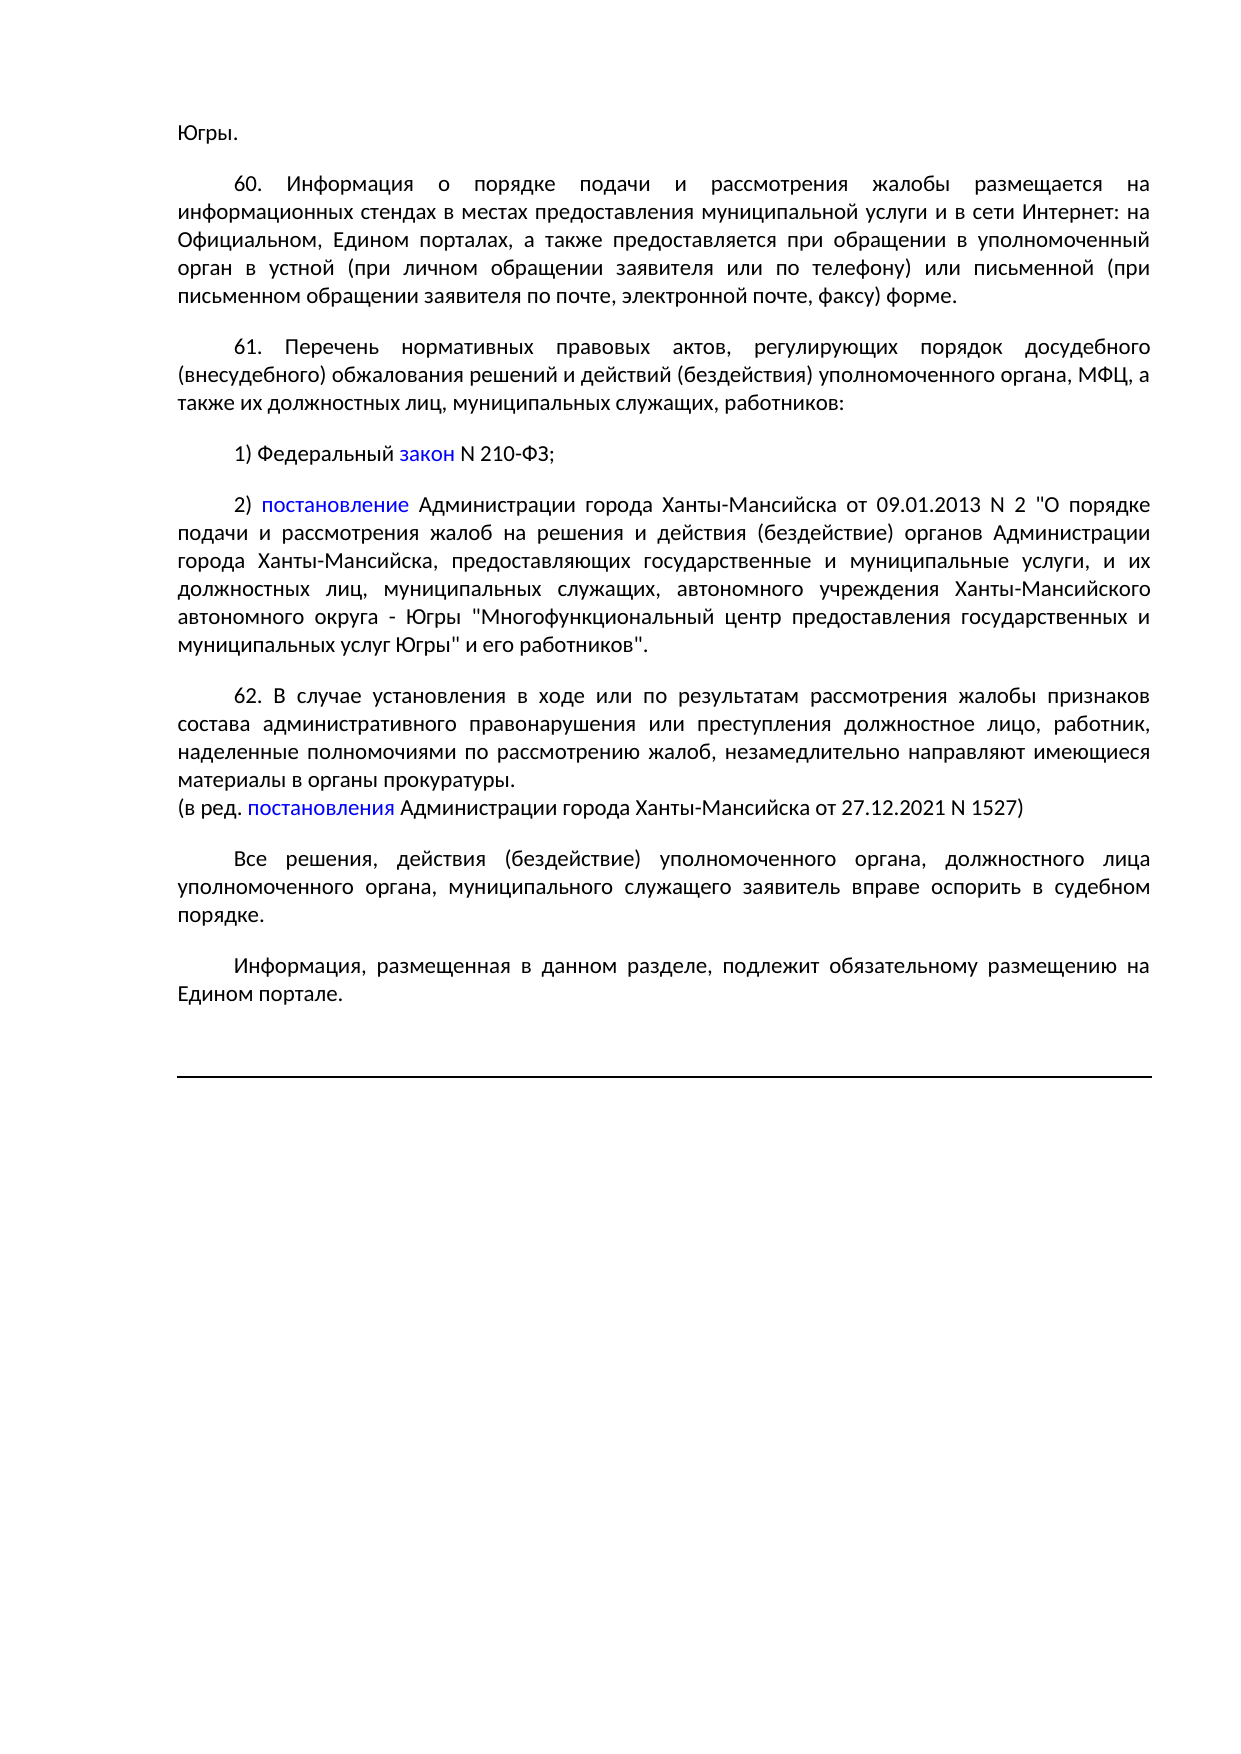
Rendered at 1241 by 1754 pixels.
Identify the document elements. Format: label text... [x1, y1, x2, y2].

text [177, 118, 1152, 146]
text Информация, размещенная в данном разделе, подлежит обязательному размещению на Едином портале. [177, 951, 1152, 1007]
text 60. Информация о порядке подачи и рассмотрения жалобы размещается на информационных стендах в местах предоставления муниципальной услуги и в сети Интернет: на Официальном, Едином порталах, а также предоставляется при обращении в уполномоченный орган в устной (при личном обращении заявителя или по телефону) или письменной (при письменном обращении заявителя по почте, электронной почте, факсу) форме. [177, 169, 1152, 309]
text (в ред. постановления Администрации города Ханты-Мансийска от 27.12.2021 N 1527) [177, 793, 1152, 821]
text 2) постановление Администрации города Ханты-Мансийска от 09.01.2013 N 2 "О порядке подачи и рассмотрения жалоб на решения и действия (бездействие) органов Администрации города Ханты-Мансийска, предоставляющих государственные и муниципальные услуги, и их должностных лиц, муниципальных служащих, автономного учреждения Ханты-Мансийского автономного округа - Югры "Многофункциональный центр предоставления государственных и муниципальных услуг Югры" и его работников". [177, 490, 1152, 658]
text 62. В случае установления в ходе или по результатам рассмотрения жалобы признаков состава административного правонарушения или преступления должностное лицо, работник, наделенные полномочиями по рассмотрению жалоб, незамедлительно направляют имеющиеся материалы в органы прокуратуры. [177, 681, 1152, 793]
text 61. Перечень нормативных правовых актов, регулирующих порядок досудебного (внесудебного) обжалования решений и действий (бездействия) уполномоченного органа, МФЦ, а также их должностных лиц, муниципальных служащих, работников: [177, 332, 1152, 416]
text Все решения, действия (бездействие) уполномоченного органа, должностного лица уполномоченного органа, муниципального служащего заявитель вправе оспорить в судебном порядке. [177, 844, 1152, 928]
text 1) Федеральный закон N 210-ФЗ; [177, 439, 1152, 467]
